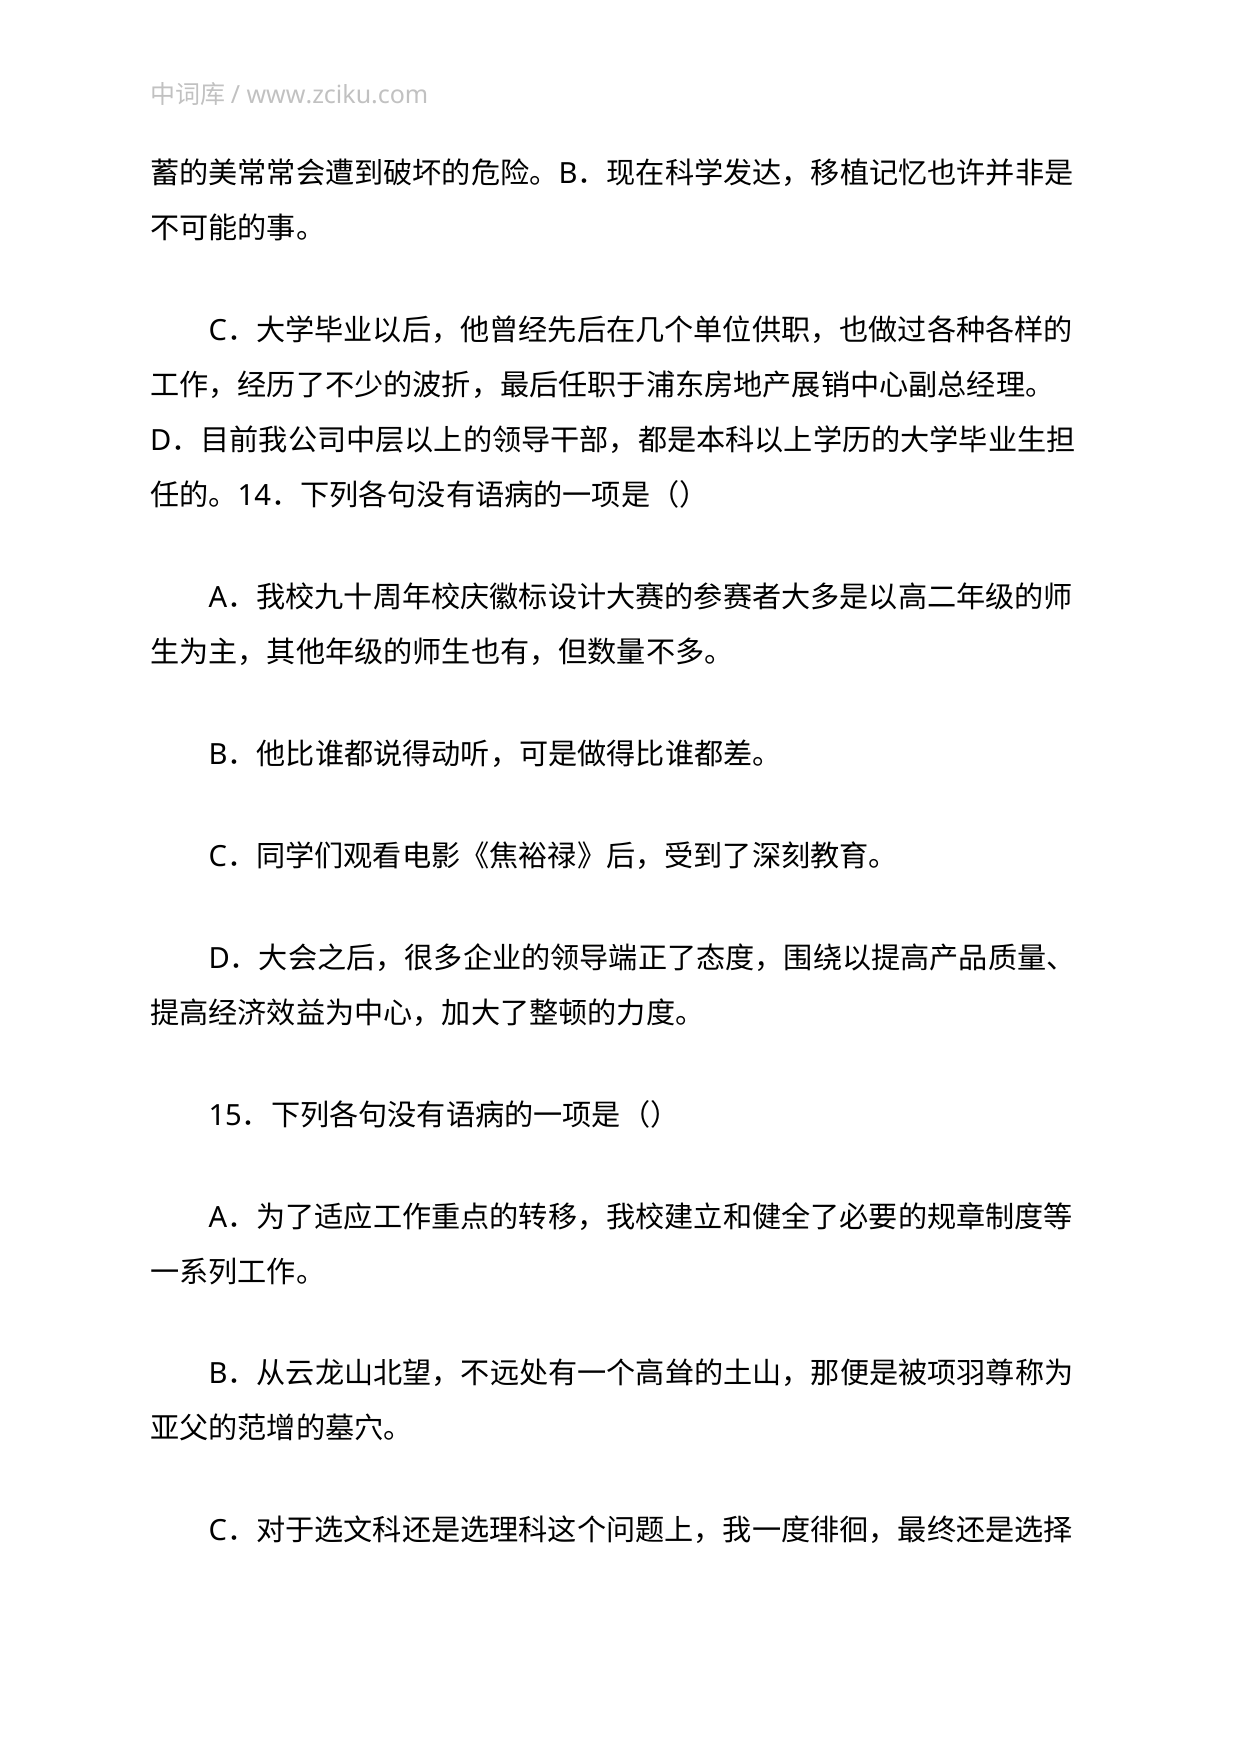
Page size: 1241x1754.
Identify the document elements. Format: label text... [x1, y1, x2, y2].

text C．大学毕业以后，他曾经先后在几个单位供职，也做过各种各样的工作，经历了不少的波折，最后任职于浦东房地产展销中心副总经理。D．目前我公司中层以上的领导干部，都是本科以上学历的大学毕业生担任的。14．下列各句没有语病的一项是（） [150, 307, 1090, 514]
text D．大会之后，很多企业的领导端正了态度，围绕以提高产品质量、提高经济效益为中心，加大了整顿的力度。 [150, 934, 1090, 1032]
text B．从云龙山北望，不远处有一个高耸的土山，那便是被项羽尊称为亚父的范增的墓穴。 [150, 1350, 1090, 1447]
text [150, 150, 1090, 247]
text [150, 1507, 1090, 1549]
text A．我校九十周年校庆徽标设计大赛的参赛者大多是以高二年级的师生为主，其他年级的师生也有，但数量不多。 [150, 574, 1090, 671]
text 15．下列各句没有语病的一项是（） [150, 1091, 1090, 1133]
text B．他比谁都说得动听，可是做得比谁都差。 [150, 730, 1090, 773]
text C．同学们观看电影《焦裕禄》后，受到了深刻教育。 [150, 832, 1090, 875]
text A．为了适应工作重点的转移，我校建立和健全了必要的规章制度等一系列工作。 [150, 1193, 1090, 1290]
